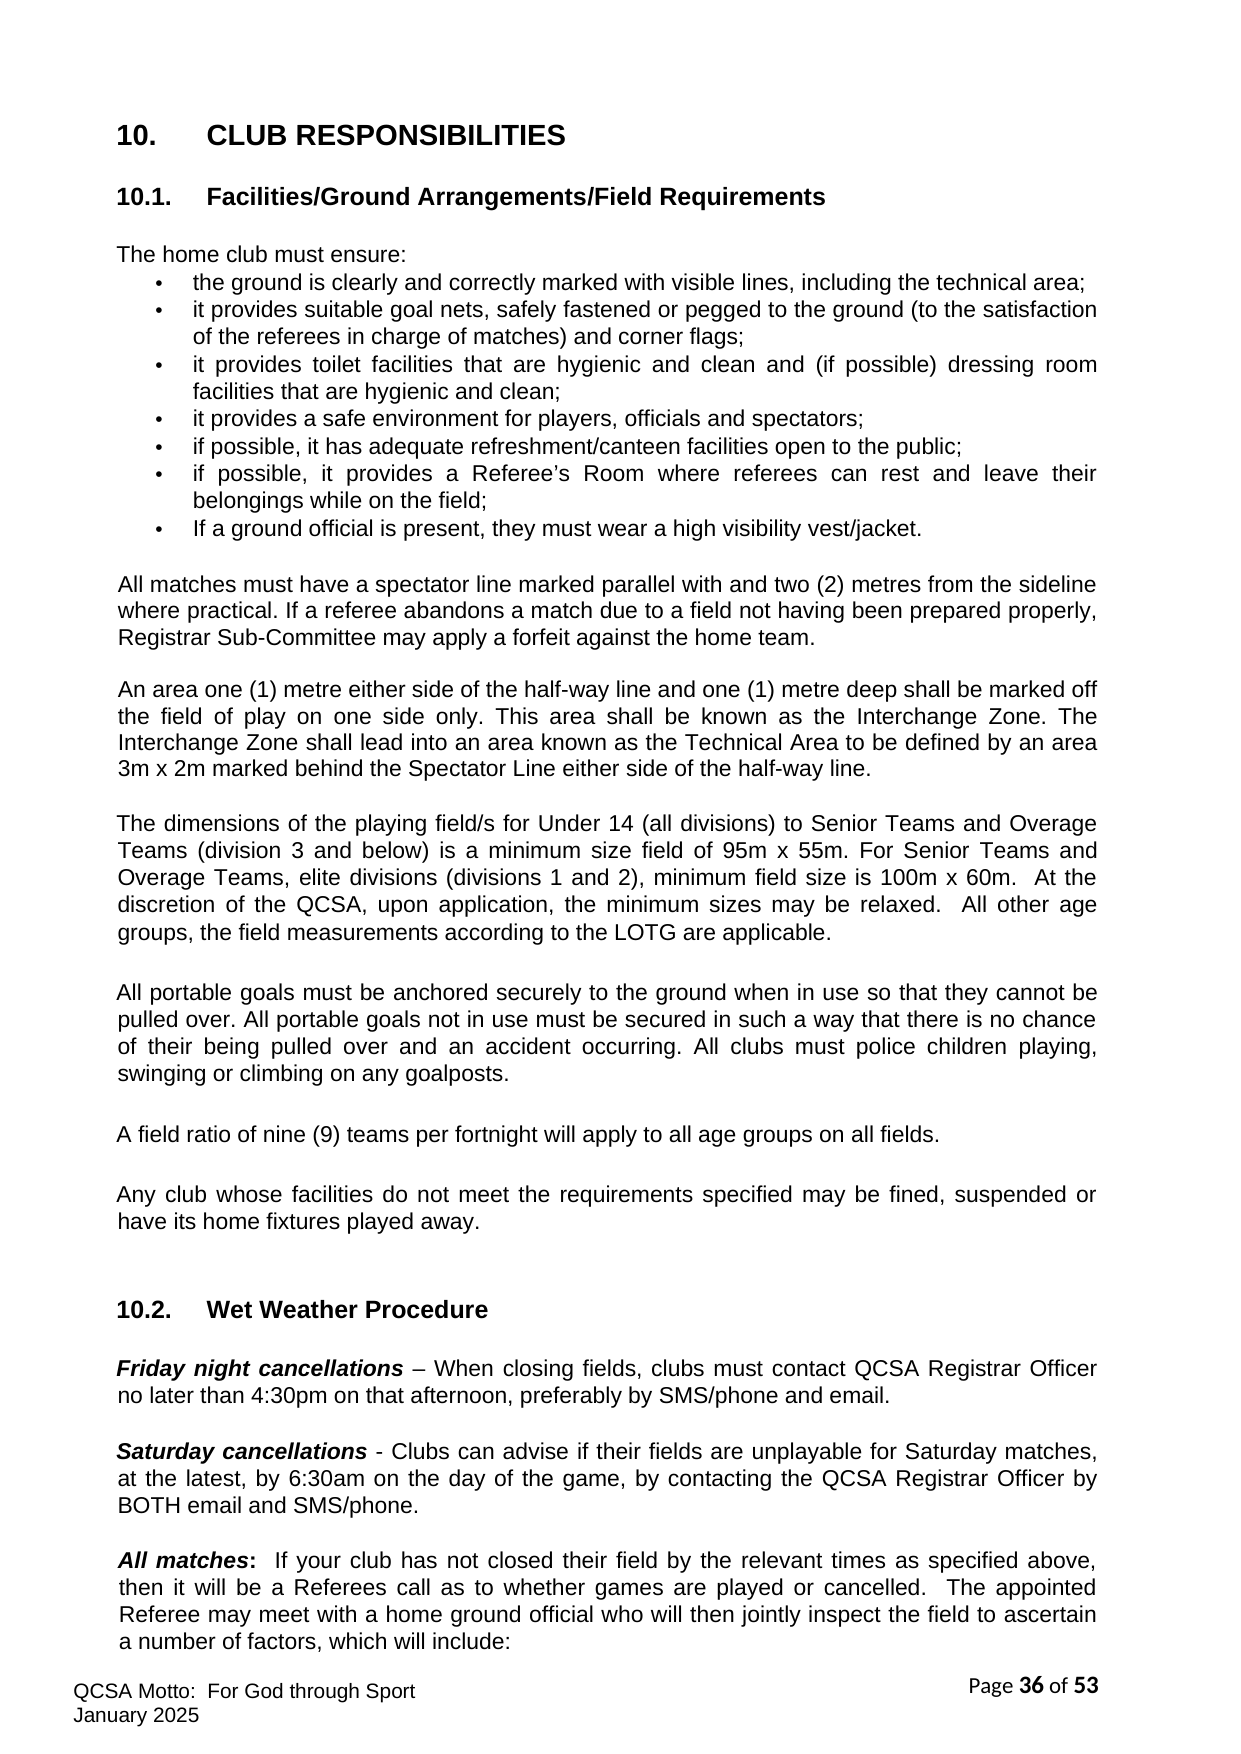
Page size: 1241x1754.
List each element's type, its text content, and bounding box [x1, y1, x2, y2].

list if possible, it has adequate refreshment/canteen facilities open to the public; [155, 433, 1098, 459]
text An area one (1) metre either side of the half-way line and one (1) metre deep shall be marked off the field of play on one side only. This area shall be known as the Interchange Zone. The Interchange Zone shall lead into an area known as the Technical Area to be defined by an area 3m x 2m marked behind the Spectator Line either side of the half-way line. [118, 676, 1098, 782]
subtitle 10. CLUB RESPONSIBILITIES [116, 117, 1098, 151]
list it provides a safe environment for players, officials and spectators; [155, 405, 1098, 432]
text The home club must ensure: [116, 241, 1098, 267]
text All portable goals must be anchored securely to the ground when in use so that they cannot be pulled over. All portable goals not in use must be secured in such a way that there is no chance of their being pulled over and an accident occurring. All clubs must police children playing, swinging or climbing on any goalposts. [116, 979, 1098, 1086]
list If a ground official is present, they must wear a high visibility vest/jacket. [155, 515, 1098, 541]
list it provides suitable goal nets, safely fastened or pegged to the ground (to the satisfaction of the referees in charge of matches) and corner flags; [155, 296, 1098, 349]
list the ground is clearly and correctly marked with visible lines, including the technical area; [155, 269, 1098, 295]
list it provides toilet facilities that are hygienic and clean and (if possible) dressing room facilities that are hygienic and clean; [155, 351, 1098, 404]
text All matches: If your club has not closed their field by the relevant times as specified above, then it will be a Referees call as to whether games are played or cancelled. The appointed Referee may meet with a home ground official who will then jointly inspect the field to ascertain a number of factors, which will include: [118, 1547, 1098, 1654]
text Friday night cancellations – When closing fields, clubs must contact QCSA Registrar Officer no later than 4:30pm on that afternoon, preferably by SMS/phone and email. [116, 1354, 1098, 1408]
text Saturday cancellations - Clubs can advise if their fields are unplayable for Saturday matches, at the latest, by 6:30am on the day of the game, by contacting the QCSA Registrar Officer by BOTH email and SMS/phone. [116, 1438, 1098, 1518]
text A field ratio of nine (9) teams per fortnight will apply to all age groups on all fields. [116, 1121, 1098, 1147]
text All matches must have a spectator line marked parallel with and two (2) metres from the sideline where practical. If a referee abandons a match due to a field not having been prepared properly, Registrar Sub-Committee may apply a forfeit against the home team. [118, 571, 1098, 650]
text The dimensions of the playing field/s for Under 14 (all divisions) to Senior Teams and Overage Teams (division 3 and below) is a minimum size field of 95m x 55m. For Senior Teams and Overage Teams, elite divisions (divisions 1 and 2), minimum field size is 100m x 60m. At the discretion of the QCSA, upon application, the minimum sizes may be relaxed. All other age groups, the field measurements according to the LOTG are applicable. [116, 810, 1098, 945]
subtitle 10.2. Wet Weather Procedure [116, 1295, 1098, 1324]
text Any club whose facilities do not meet the requirements specified may be fined, suspended or have its home fixtures played away. [116, 1181, 1098, 1234]
list if possible, it provides a Referee’s Room where referees can rest and leave their belongings while on the field; [155, 460, 1098, 514]
subtitle 10.1. Facilities/Ground Arrangements/Field Requirements [116, 182, 1098, 210]
